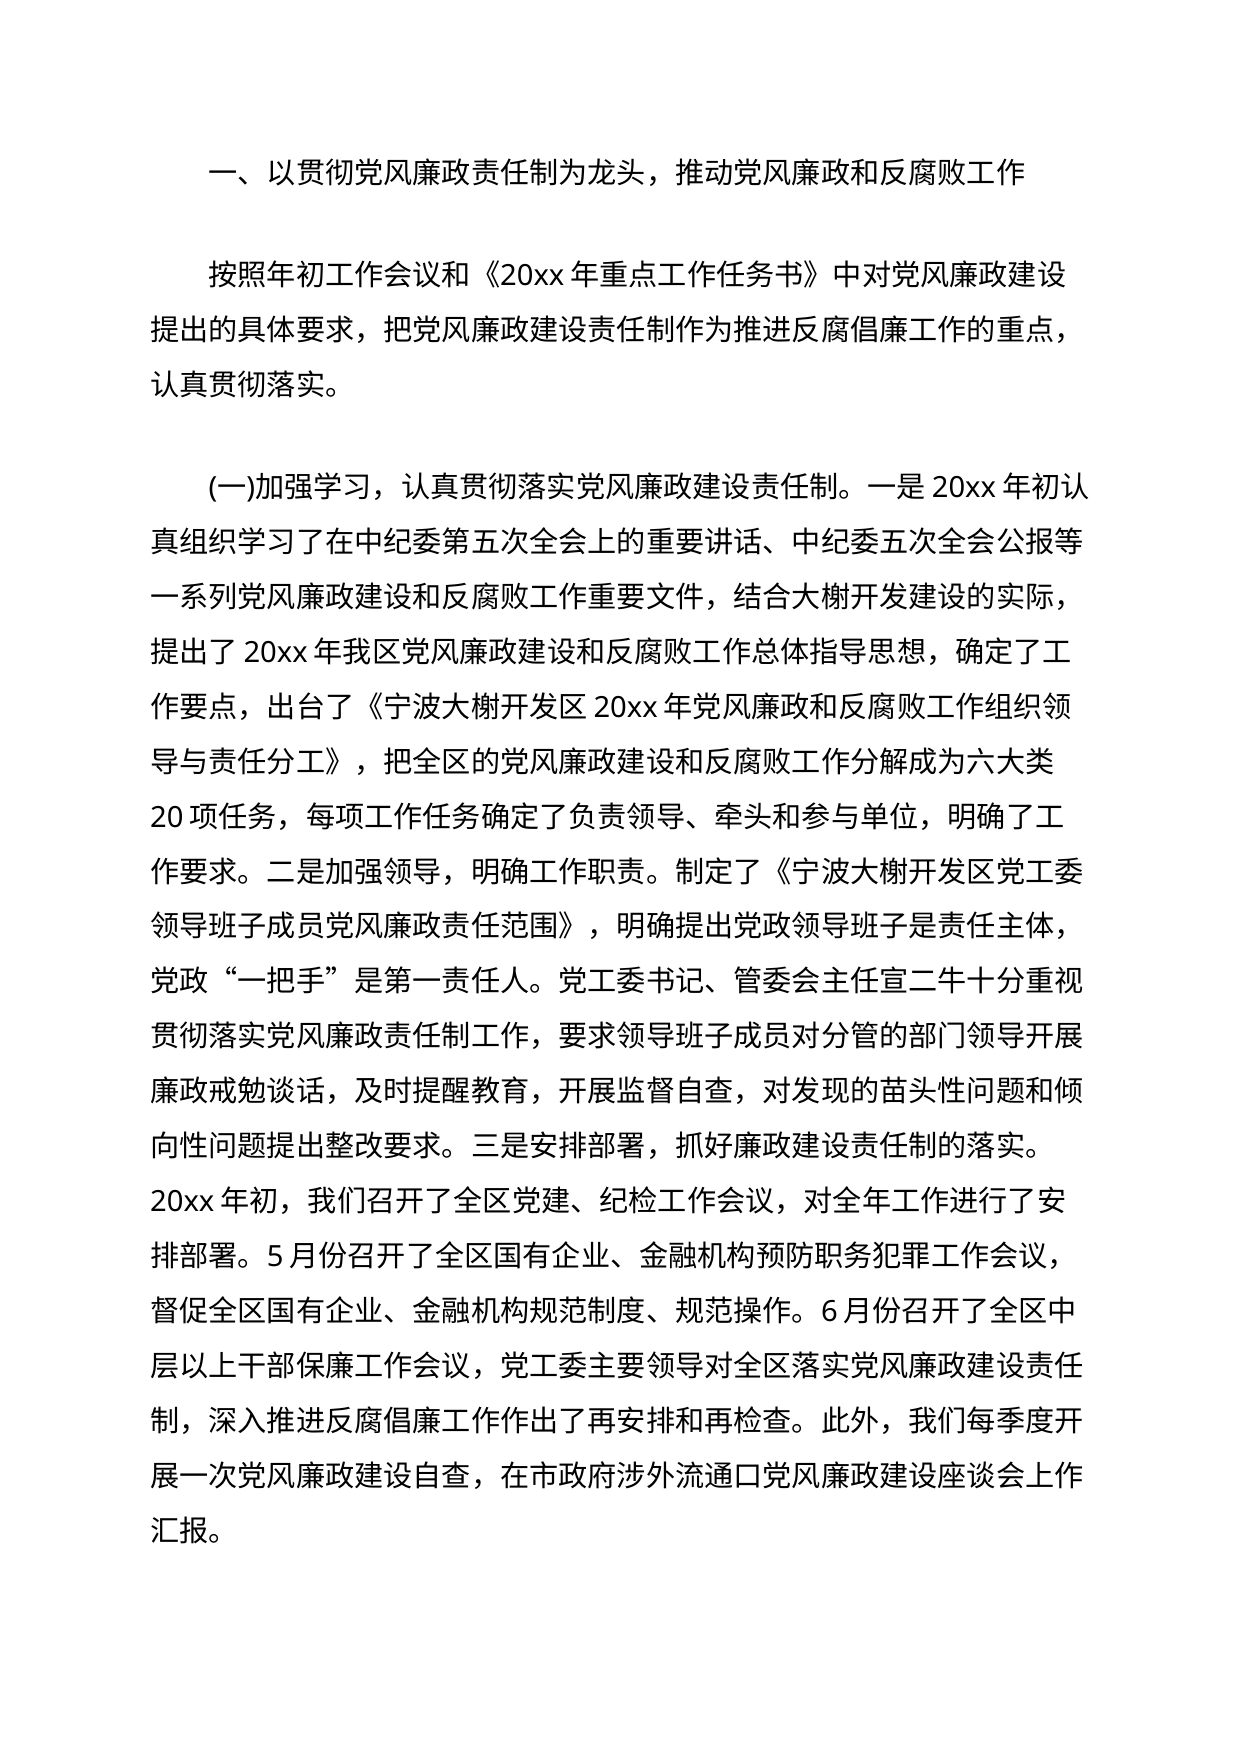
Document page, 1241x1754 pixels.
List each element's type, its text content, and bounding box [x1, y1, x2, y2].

text 一、以贯彻党风廉政责任制为龙头，推动党风廉政和反腐败工作 [150, 150, 1090, 192]
text (一)加强学习，认真贯彻落实党风廉政建设责任制。一是20xx年初认真组织学习了在中纪委第五次全会上的重要讲话、中纪委五次全会公报等一系列党风廉政建设和反腐败工作重要文件，结合大榭开发建设的实际，提出了20xx年我区党风廉政建设和反腐败工作总体指导思想，确定了工作要点，出台了《宁波大榭开发区20xx年党风廉政和反腐败工作组织领导与责任分工》，把全区的党风廉政建设和反腐败工作分解成为六大类20项任务，每项工作任务确定了负责领导、牵头和参与单位，明确了工作要求。二是加强领导，明确工作职责。制定了《宁波大榭开发区党工委领导班子成员党风廉政责任范围》，明确提出党政领导班子是责任主体，党政“一把手”是第一责任人。党工委书记、管委会主任宣二牛十分重视贯彻落实党风廉政责任制工作，要求领导班子成员对分管的部门领导开展廉政戒勉谈话，及时提醒教育，开展监督自查，对发现的苗头性问题和倾向性问题提出整改要求。三是安排部署，抓好廉政建设责任制的落实。20xx年初，我们召开了全区党建、纪检工作会议，对全年工作进行了安排部署。5月份召开了全区国有企业、金融机构预防职务犯罪工作会议，督促全区国有企业、金融机构规范制度、规范操作。6月份召开了全区中层以上干部保廉工作会议，党工委主要领导对全区落实党风廉政建设责任制，深入推进反腐倡廉工作作出了再安排和再检查。此外，我们每季度开展一次党风廉政建设自查，在市政府涉外流通口党风廉政建设座谈会上作汇报。 [150, 463, 1090, 1549]
text 按照年初工作会议和《20xx年重点工作任务书》中对党风廉政建设提出的具体要求，把党风廉政建设责任制作为推进反腐倡廉工作的重点，认真贯彻落实。 [150, 252, 1090, 404]
